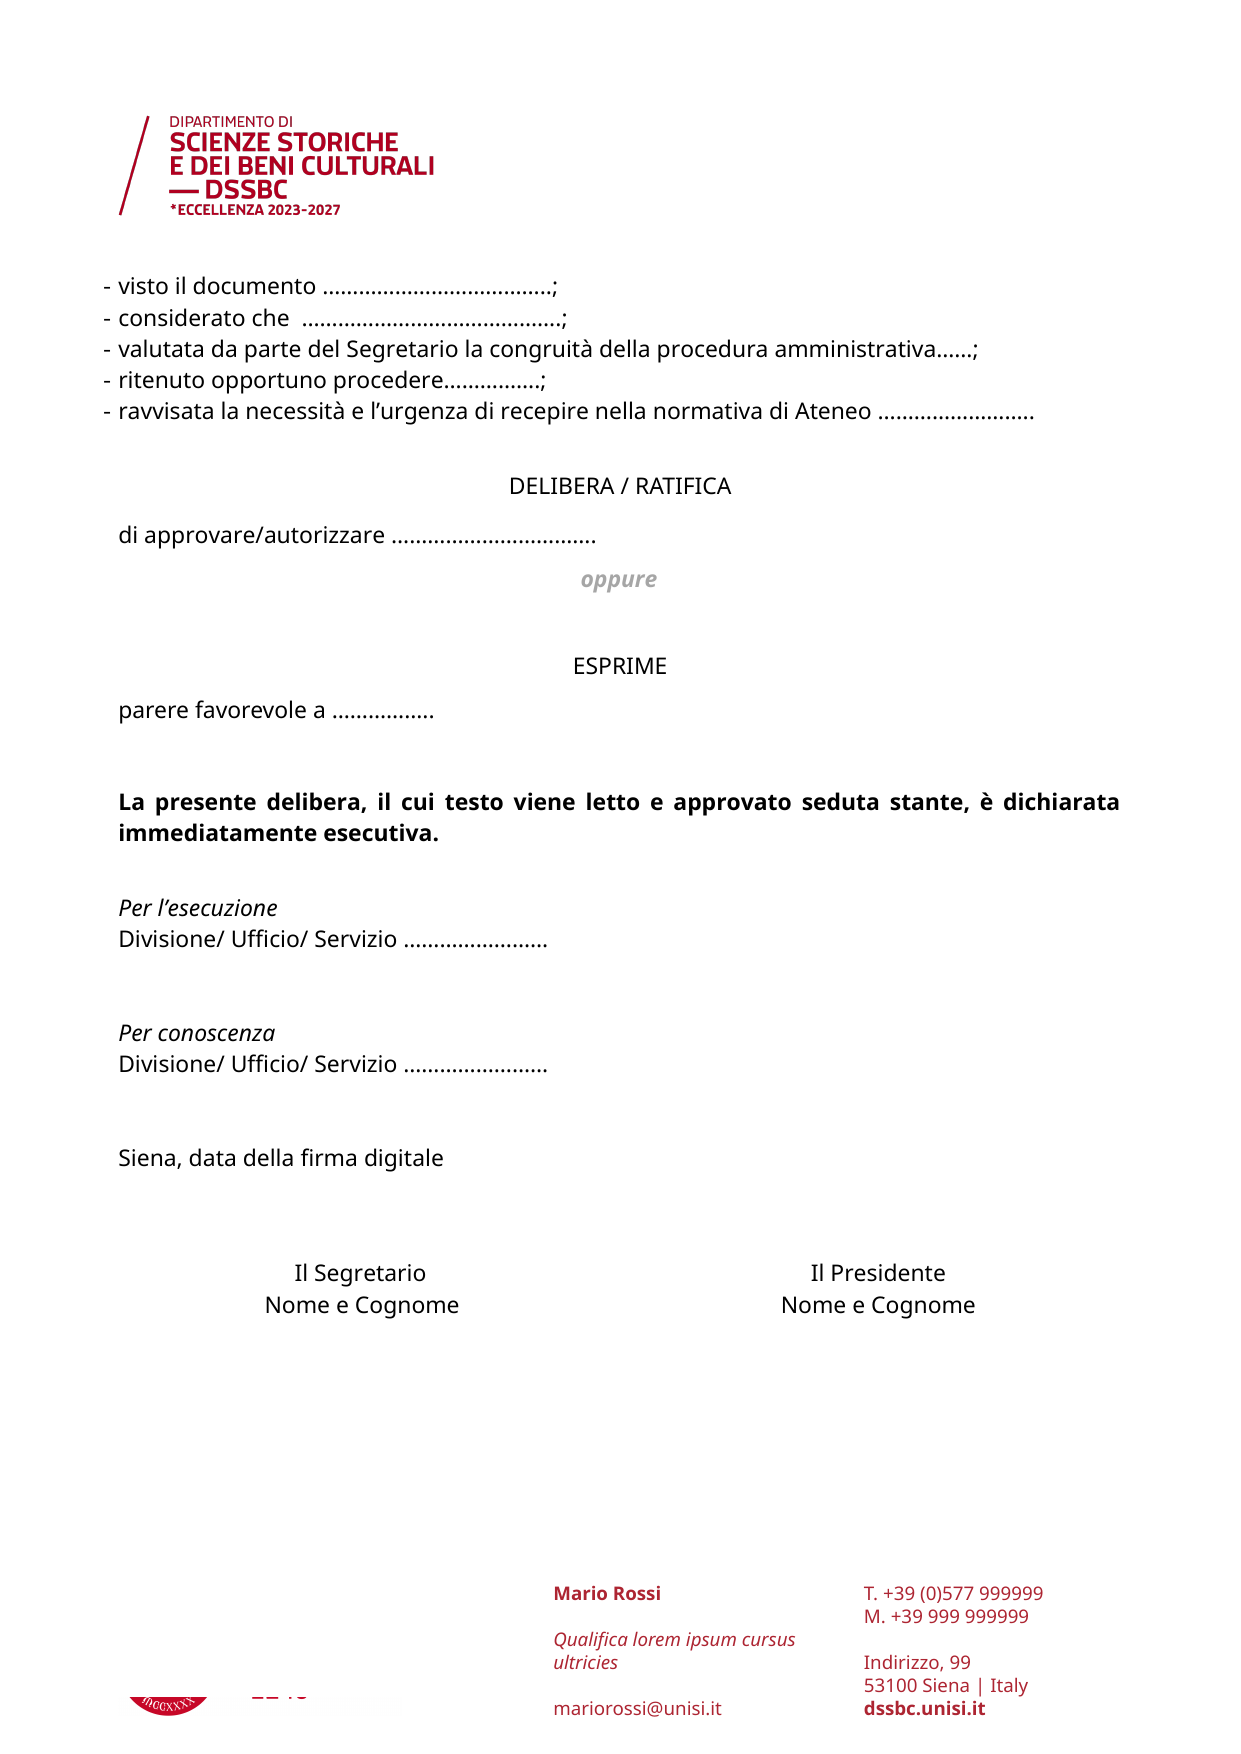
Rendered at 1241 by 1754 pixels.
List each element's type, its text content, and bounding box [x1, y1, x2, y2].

text Il Segretario Il Presidente [118, 1257, 1122, 1288]
text parere favorevole a …………….. [118, 694, 1122, 725]
list considerato che …………………………………….; [103, 302, 1122, 333]
list valutata da parte del Segretario la congruità della procedura amministrativa……; [103, 333, 1122, 364]
text Per conoscenza [118, 1017, 1122, 1048]
list ravvisata la necessità e l’urgenza di recepire nella normativa di Ateneo …………………….. [103, 395, 1122, 427]
text di approvare/autorizzare ……………………………. [118, 519, 1122, 550]
text La presente delibera, il cui testo viene letto e approvato seduta stante, è dichiarata immediatamente esecutiva. [118, 786, 1122, 848]
list ritenuto opportuno procedere…………….; [103, 364, 1122, 395]
text oppure [118, 562, 1122, 594]
text Divisione/ Ufficio/ Servizio …………………… [118, 1048, 1122, 1080]
text ESPRIME [118, 650, 1122, 681]
text Per l’esecuzione [118, 892, 1122, 923]
text Siena, data della firma digitale [118, 1142, 1122, 1173]
picture [118, 115, 434, 216]
text Divisione/ Ufficio/ Servizio …………………… [118, 923, 1122, 955]
text Nome e Cognome Nome e Cognome [118, 1288, 1122, 1320]
list visto il documento ………………………………..; [103, 270, 1122, 302]
subtitle DELIBERA / RATIFICA [118, 470, 1122, 502]
